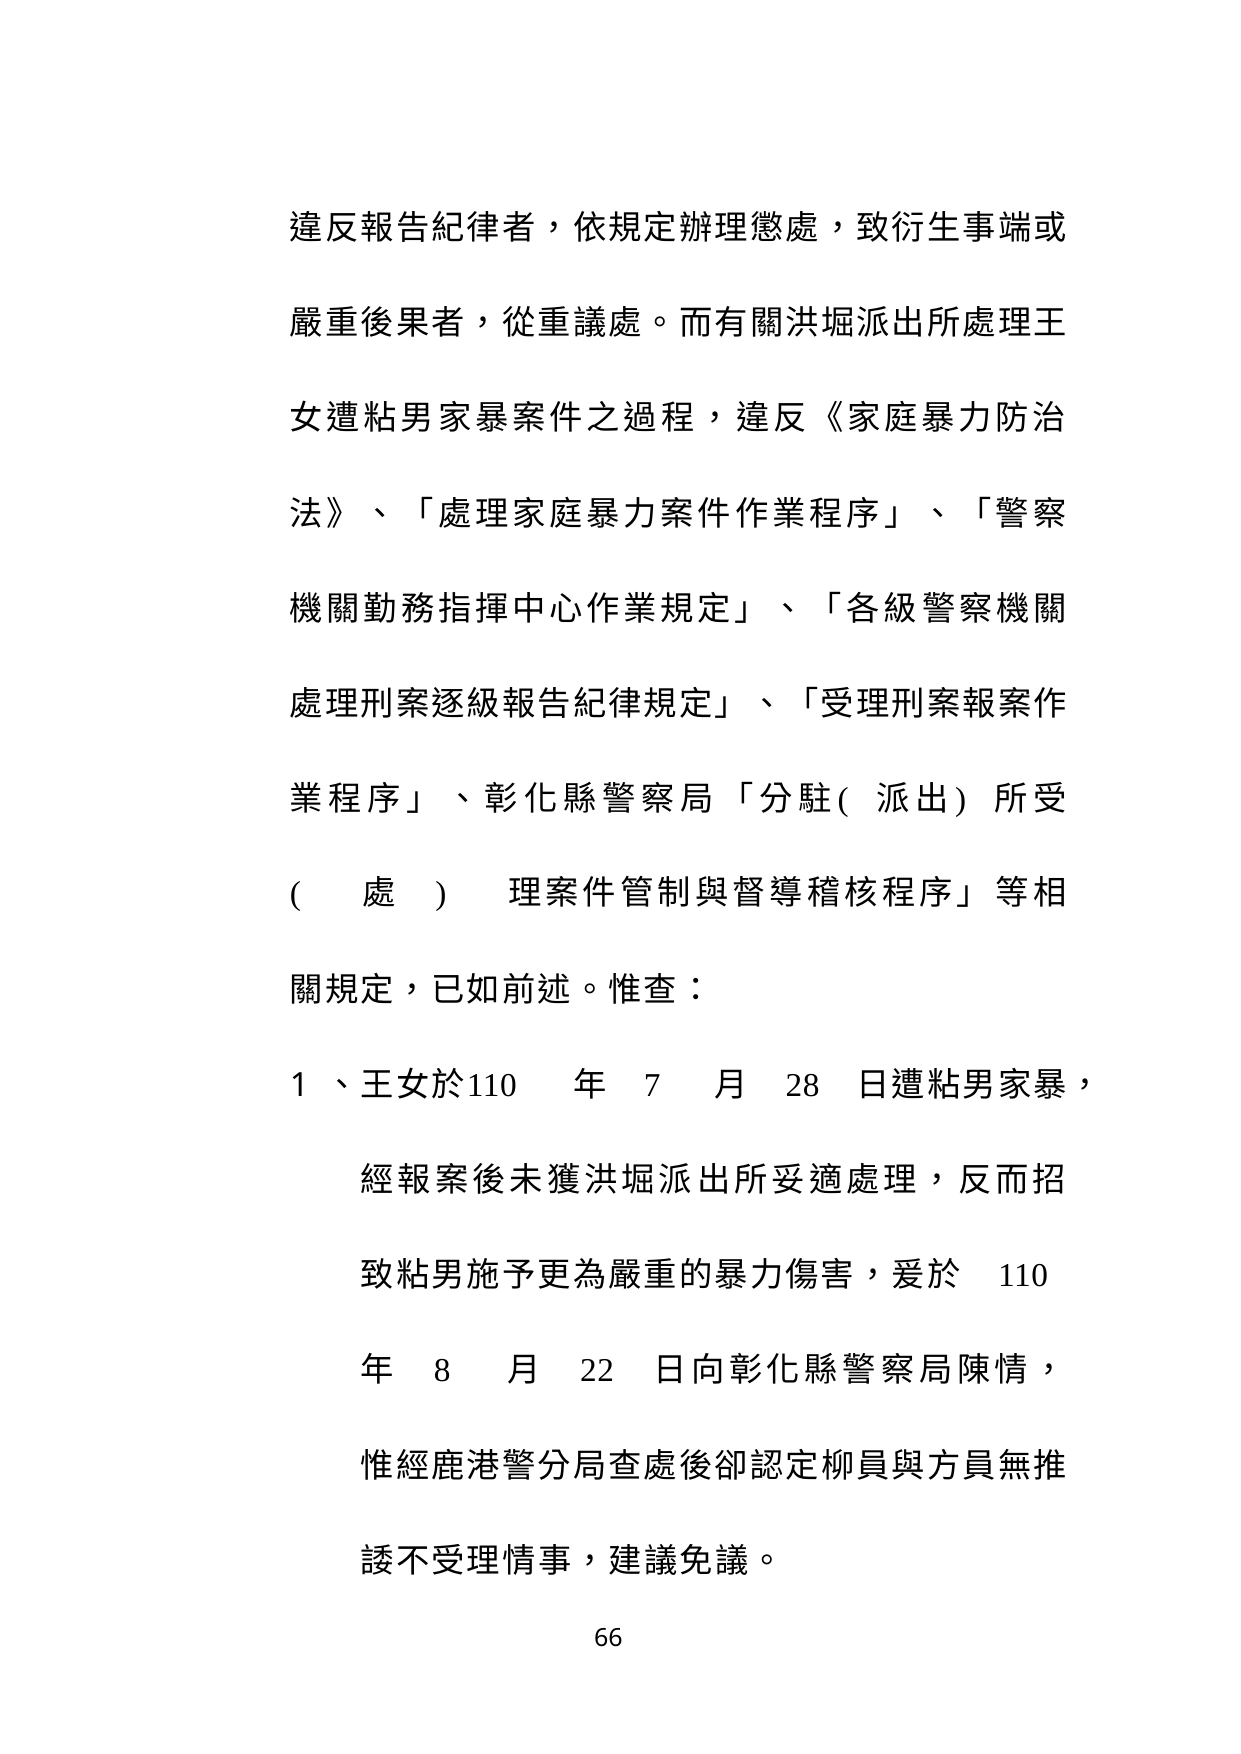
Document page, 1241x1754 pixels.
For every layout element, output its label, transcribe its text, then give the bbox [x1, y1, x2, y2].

subtitle 王女於110年7月28日遭粘男家暴，經報案後未獲洪堀派出所妥適處理，反而招致粘男施予更為嚴重的暴力傷害，爰於110年8月22日向彰化縣警察局陳情，惟經鹿港警分局查處後卻認定柳員與方員無推諉不受理情事，建議免議。 [272, 1034, 1069, 1605]
